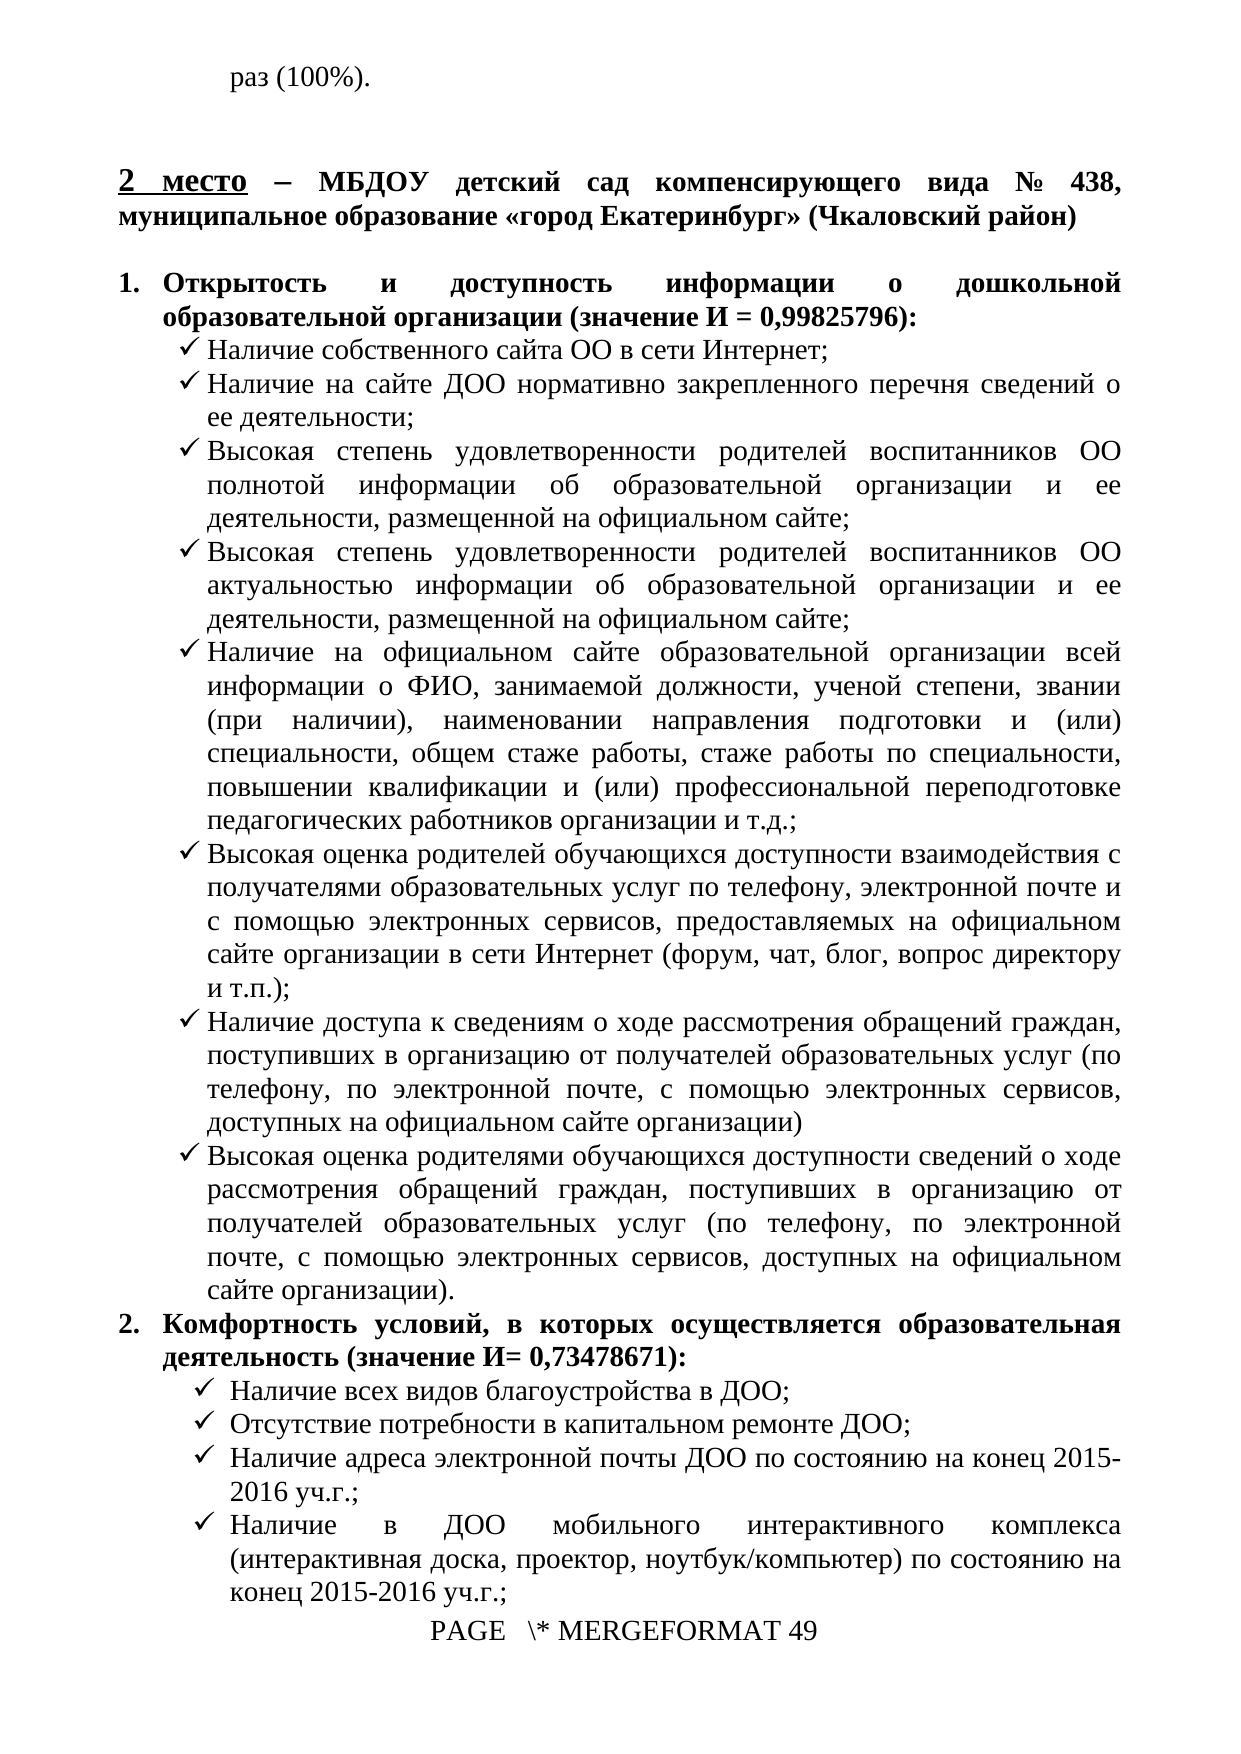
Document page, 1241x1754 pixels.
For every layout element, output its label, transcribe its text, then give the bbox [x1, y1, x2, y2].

list Наличие собственного сайта ОО в сети Интернет; [177, 332, 1122, 366]
list Наличие доступа к сведениям о ходе рассмотрения обращений граждан, поступивших в организацию от получателей образовательных услуг (по телефону, по электронной почте, с помощью электронных сервисов, доступных на официальном сайте организации) [177, 1004, 1122, 1138]
list Отсутствие потребности в капитальном ремонте ДОО; [192, 1407, 1122, 1440]
list Комфортность условий, в которых осуществляется образовательная деятельность (значение И= 0,73478671): [118, 1306, 1122, 1373]
list Открытость и доступность информации о дошкольной образовательной организации (значение И = 0,99825796): [118, 265, 1122, 332]
list Высокая степень удовлетворенности родителей воспитанников ОО полнотой информации об образовательной организации и ее деятельности, размещенной на официальном сайте; [177, 433, 1122, 534]
list Наличие на официальном сайте образовательной организации всей информации о ФИО, занимаемой должности, ученой степени, звании (при наличии), наименовании направления подготовки и (или) специальности, общем стаже работы, стаже работы по специальности, повышении квалификации и (или) профессиональной переподготовке педагогических работников организации и т.д.; [177, 634, 1122, 836]
list Наличие всех видов благоустройства в ДОО; [192, 1373, 1122, 1407]
list Высокая оценка родителей обучающихся доступности взаимодействия с получателями образовательных услуг по телефону, электронной почте и с помощью электронных сервисов, предоставляемых на официальном сайте организации в сети Интернет (форум, чат, блог, вопрос директору и т.п.); [177, 836, 1122, 1004]
list Высокая степень удовлетворенности родителей воспитанников ОО актуальностью информации об образовательной организации и ее деятельности, размещенной на официальном сайте; [177, 534, 1122, 634]
list Наличие адреса электронной почты ДОО по состоянию на конец 2015-2016 уч.г.; [192, 1440, 1122, 1507]
list Высокая оценка родителями обучающихся доступности сведений о ходе рассмотрения обращений граждан, поступивших в организацию от получателей образовательных услуг (по телефону, по электронной почте, с помощью электронных сервисов, доступных на официальном сайте организации). [177, 1138, 1122, 1306]
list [192, 59, 1122, 93]
text 2 место – МБДОУ детский сад компенсирующего вида № 438, муниципальное образование «город Екатеринбург» (Чкаловский район) [118, 160, 1122, 232]
list Наличие в ДОО мобильного интерактивного комплекса (интерактивная доска, проектор, ноутбук/компьютер) по состоянию на конец 2015-2016 уч.г.; [192, 1507, 1122, 1608]
list Наличие на сайте ДОО нормативно закрепленного перечня сведений о ее деятельности; [177, 366, 1122, 433]
